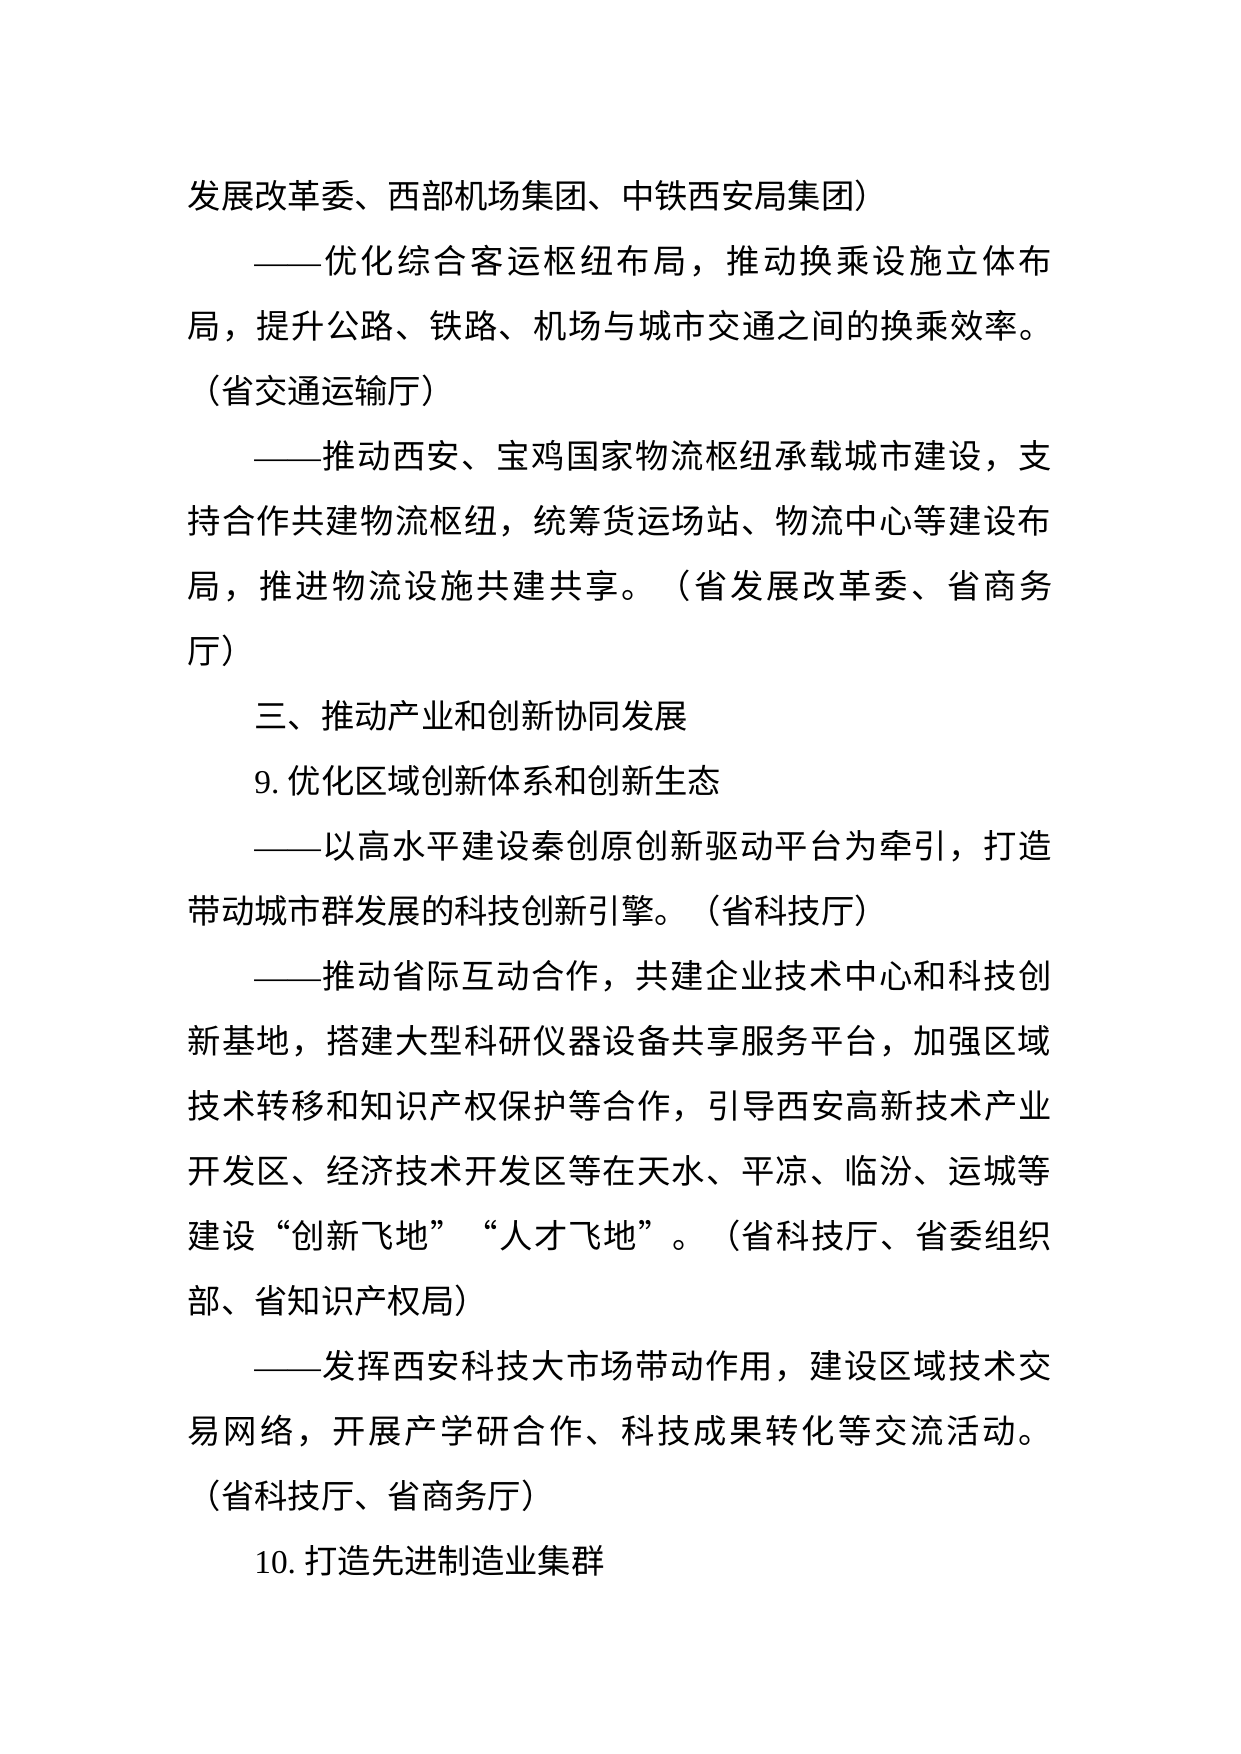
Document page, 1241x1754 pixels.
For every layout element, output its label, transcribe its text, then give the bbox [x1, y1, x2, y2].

text 9. 优化区域创新体系和创新生态 [187, 747, 1053, 812]
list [187, 162, 1053, 227]
list ——推动西安、宝鸡国家物流枢纽承载城市建设，支持合作共建物流枢纽，统筹货运场站、物流中心等建设布局，推进物流设施共建共享。（省发展改革委、省商务厅） [187, 422, 1053, 682]
list ——推动省际互动合作，共建企业技术中心和科技创新基地，搭建大型科研仪器设备共享服务平台，加强区域技术转移和知识产权保护等合作，引导西安高新技术产业开发区、经济技术开发区等在天水、平凉、临汾、运城等建设“创新飞地”“人才飞地”。（省科技厅、省委组织部、省知识产权局） [187, 942, 1053, 1332]
list ——发挥西安科技大市场带动作用，建设区域技术交易网络，开展产学研合作、科技成果转化等交流活动。（省科技厅、省商务厅） [187, 1332, 1053, 1527]
list ——以高水平建设秦创原创新驱动平台为牵引，打造带动城市群发展的科技创新引擎。（省科技厅） [187, 812, 1053, 942]
text 10. 打造先进制造业集群 [187, 1527, 1053, 1592]
text 三、推动产业和创新协同发展 [187, 682, 1053, 747]
text ——优化综合客运枢纽布局，推动换乘设施立体布局，提升公路、铁路、机场与城市交通之间的换乘效率。（省交通运输厅） [187, 227, 1053, 422]
